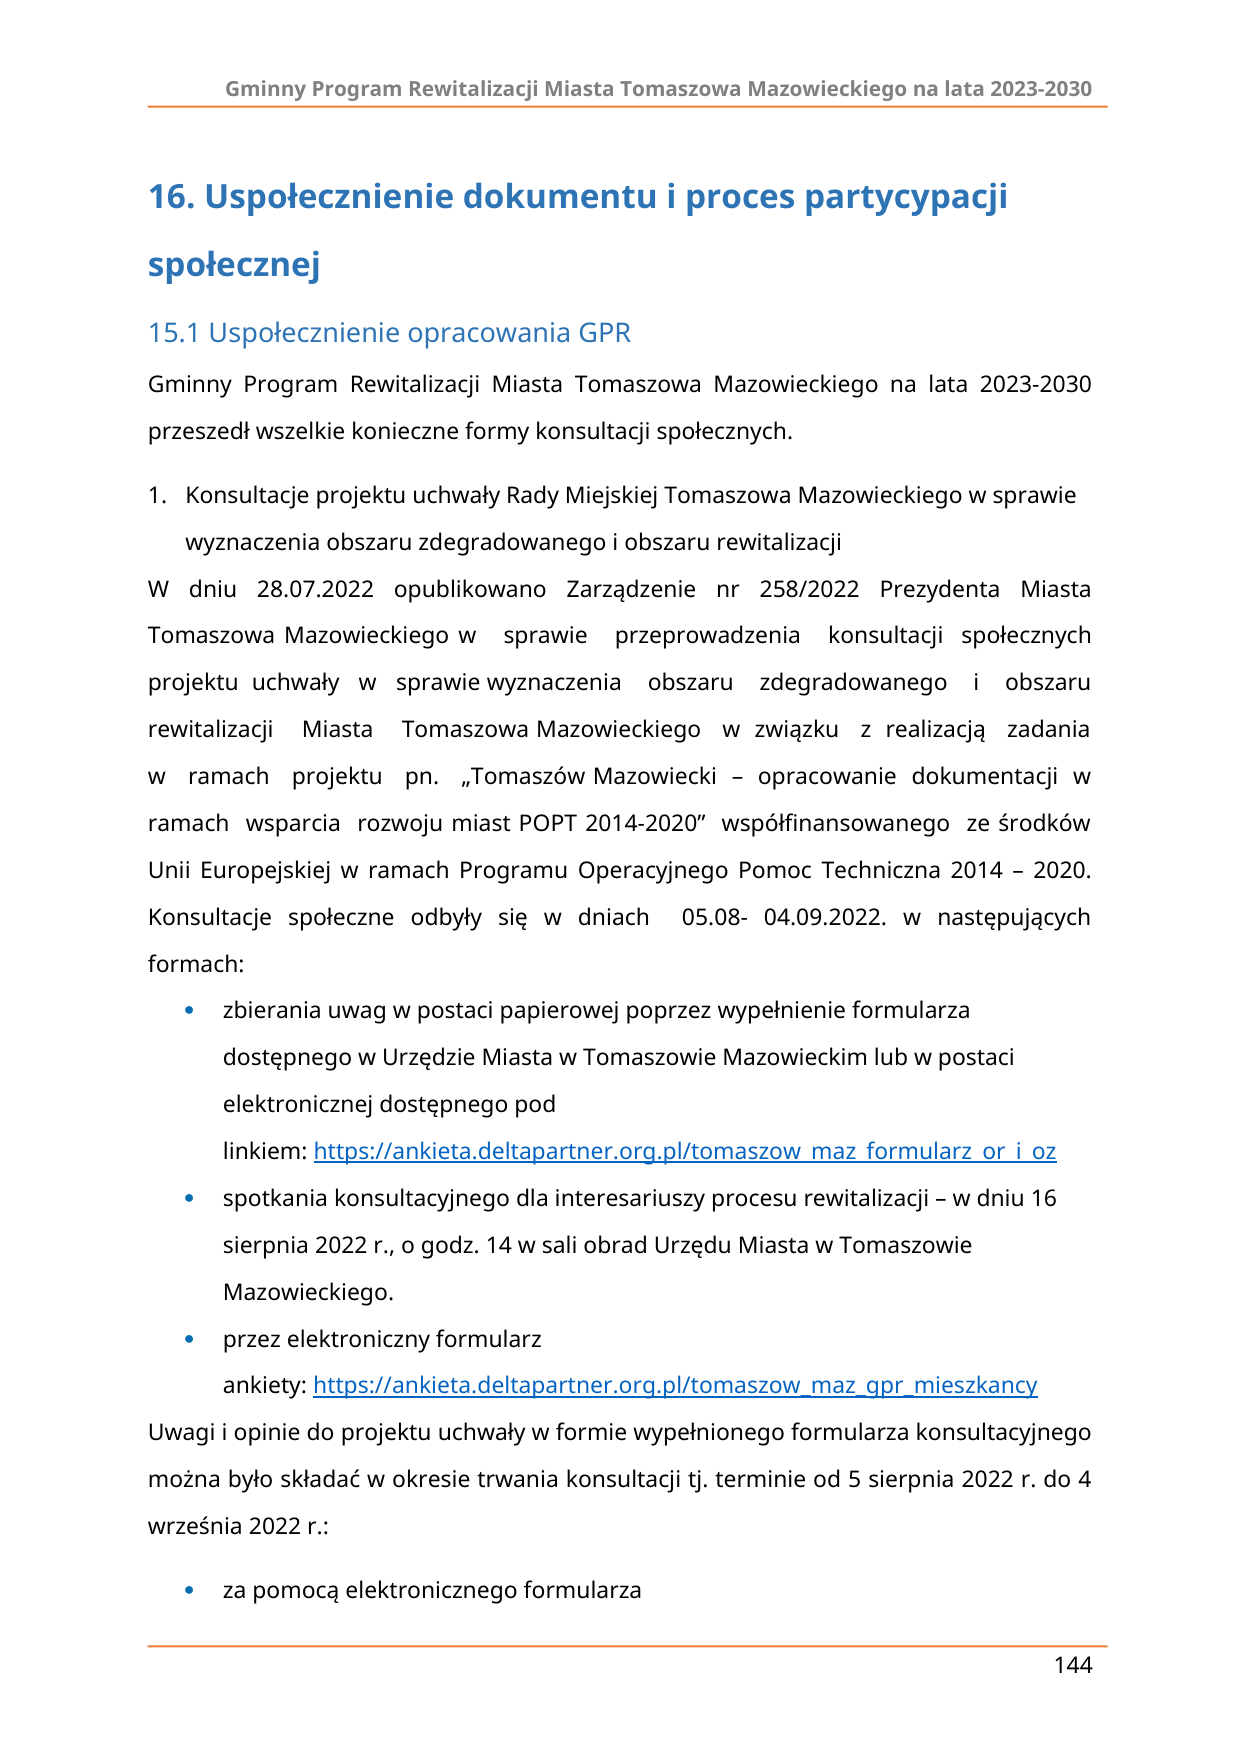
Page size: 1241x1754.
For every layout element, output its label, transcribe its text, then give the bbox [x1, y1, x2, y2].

subtitle 15.1 Uspołecznienie opracowania GPR [148, 313, 1093, 350]
list za pomocą elektronicznego formularza [185, 1573, 1093, 1605]
text Uwagi i opinie do projektu uchwały w formie wypełnionego formularza konsultacyjnego można było składać w okresie trwania konsultacji tj. terminie od 5 sierpnia 2022 r. do 4 września 2022 r.: [148, 1416, 1093, 1541]
subtitle 16. Uspołecznienie dokumentu i proces partycypacji społecznej [148, 173, 1093, 286]
list spotkania konsultacyjnego dla interesariuszy procesu rewitalizacji – w dniu 16 sierpnia 2022 r., o godz. 14 w sali obrad Urzędu Miasta w Tomaszowie Mazowieckiego. [185, 1182, 1093, 1307]
list Konsultacje projektu uchwały Rady Miejskiej Tomaszowa Mazowieckiego w sprawie wyznaczenia obszaru zdegradowanego i obszaru rewitalizacji [148, 479, 1093, 557]
list przez elektroniczny formularz ankiety: https://ankieta.deltapartner.org.pl/tomaszow_maz_gpr_mieszkancy [185, 1322, 1093, 1401]
text Gminny Program Rewitalizacji Miasta Tomaszowa Mazowieckiego na lata 2023-2030 przeszedł wszelkie konieczne formy konsultacji społecznych. [148, 368, 1093, 446]
list zbierania uwag w postaci papierowej poprzez wypełnienie formularza dostępnego w Urzędzie Miasta w Tomaszowie Mazowieckim lub w postaci elektronicznej dostępnego pod linkiem: https://ankieta.deltapartner.org.pl/tomaszow_maz_formularz_or_i_oz [185, 994, 1093, 1166]
text W dniu 28.07.2022 opublikowano Zarządzenie nr 258/2022 Prezydenta Miasta Tomaszowa Mazowieckiego w sprawie przeprowadzenia konsultacji społecznych projektu uchwały w sprawie wyznaczenia obszaru zdegradowanego i obszaru rewitalizacji Miasta Tomaszowa Mazowieckiego w związku z realizacją zadania w ramach projektu pn. „Tomaszów Mazowiecki – opracowanie dokumentacji w ramach wsparcia rozwoju miast POPT 2014-2020” współfinansowanego ze środków Unii Europejskiej w ramach Programu Operacyjnego Pomoc Techniczna 2014 – 2020. Konsultacje społeczne odbyły się w dniach 05.08- 04.09.2022. w następujących formach: [148, 572, 1093, 979]
